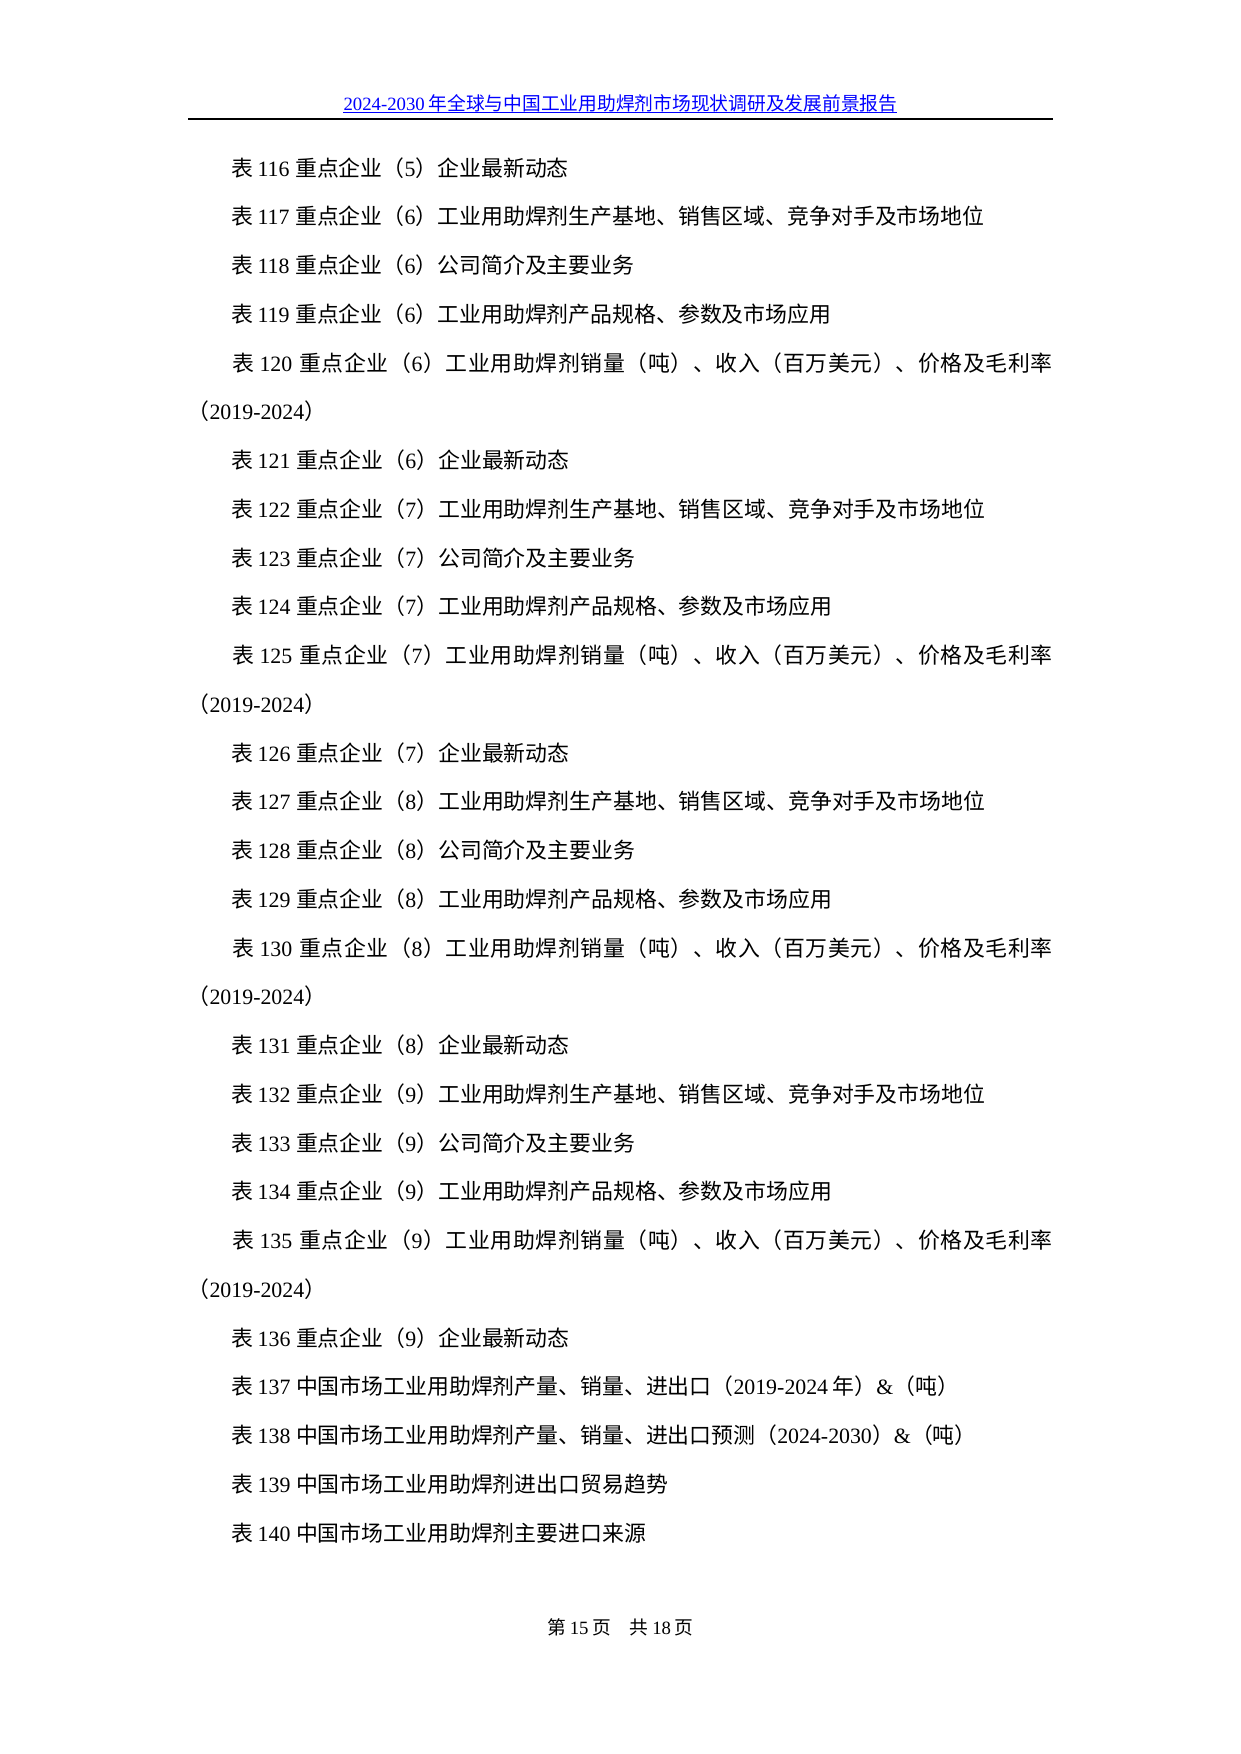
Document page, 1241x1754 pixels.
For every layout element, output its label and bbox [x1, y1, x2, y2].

text [187, 150, 1053, 1548]
